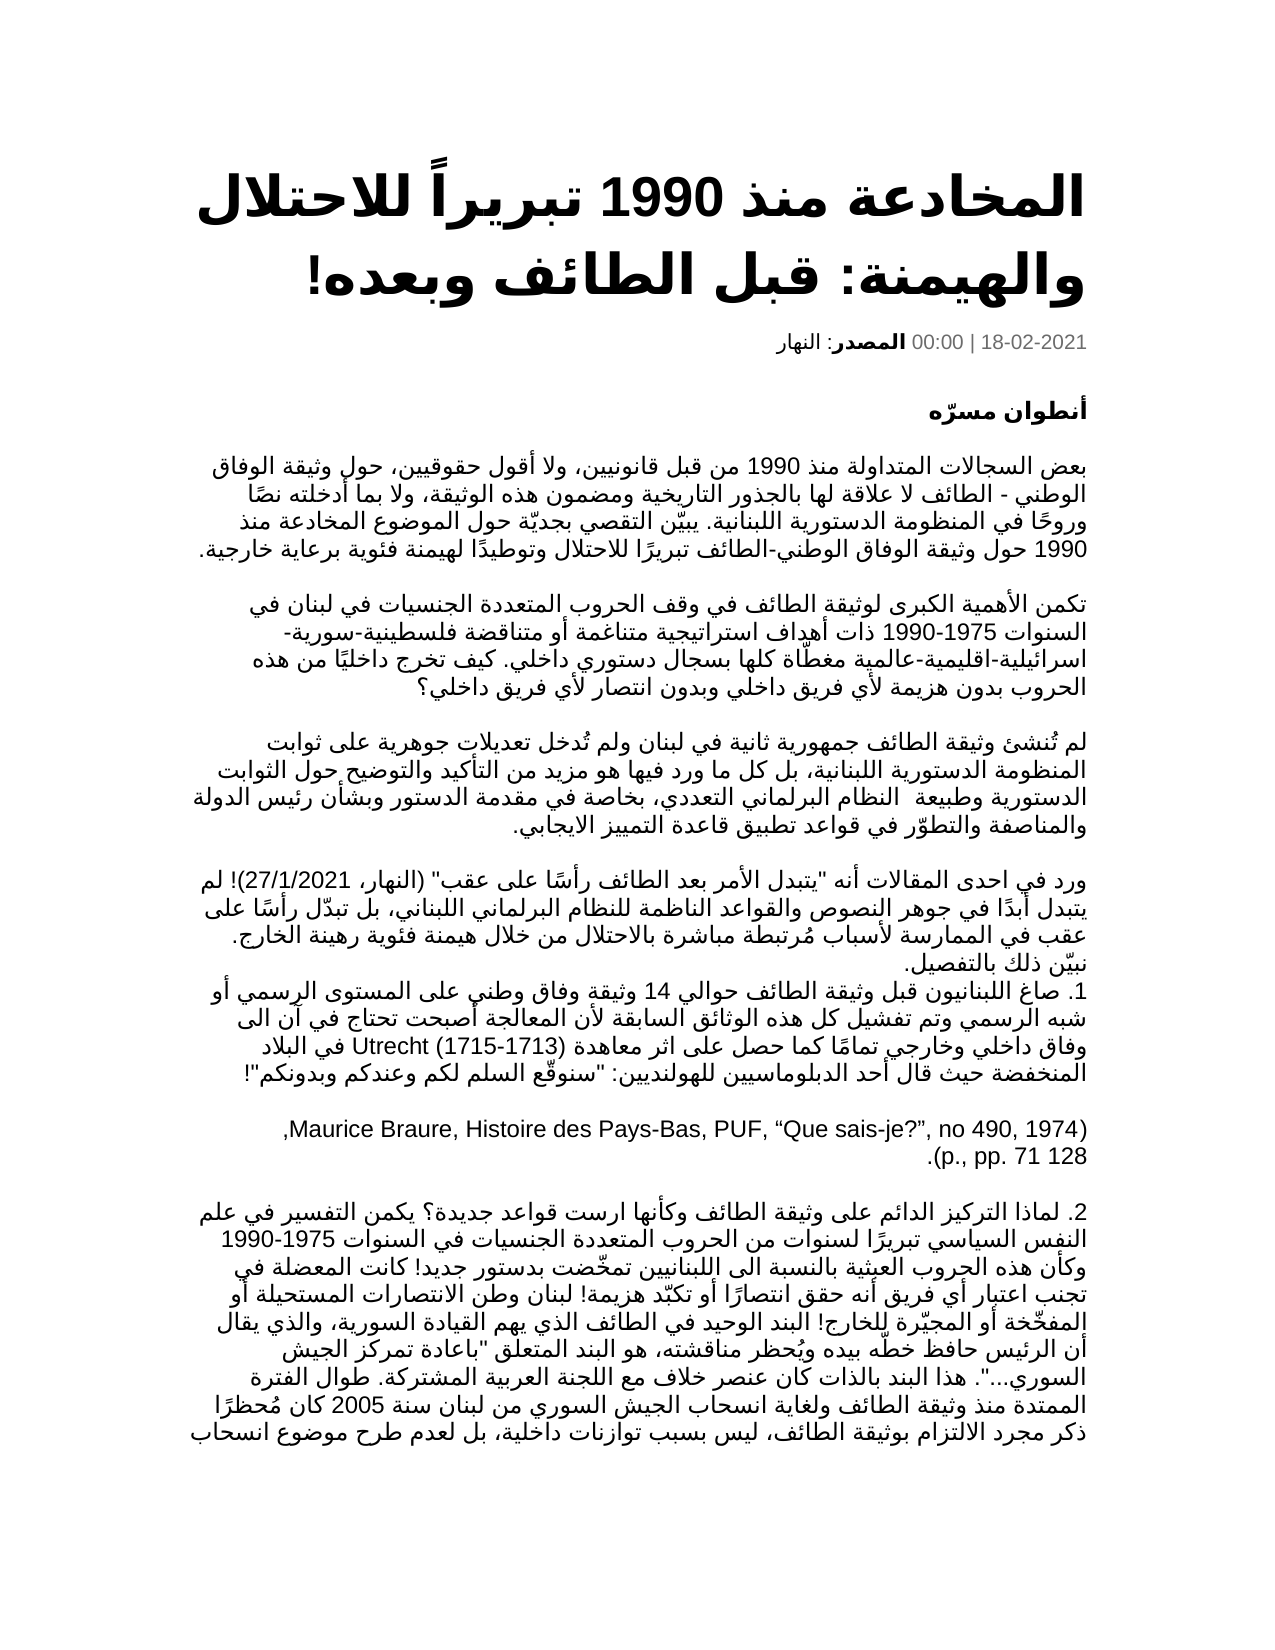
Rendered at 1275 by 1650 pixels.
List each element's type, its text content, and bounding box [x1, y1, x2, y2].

text (Maurice Braure, Histoire des Pays-Bas, PUF, “Que sais-je?”, no 490, 1974, [187, 1114, 1087, 1142]
text المخادعة منذ 1990 تبريراً للاحتلال والهيمنة: قبل الطائف وبعده! [187, 150, 1087, 306]
text 128 p., pp. 71). [187, 1142, 1087, 1170]
text 18-02-2021 | 00:00 المصدر: النهار [187, 330, 1087, 354]
text ورد في احدى المقالات أنه "يتبدل الأمر بعد الطائف رأسًا على عقب" (النهار، 27/1/2021)! لم يتبدل أبدًا في جوهر النصوص والقواعد الناظمة للنظام البرلماني اللبناني، بل تبدّل رأسًا على عقب في الممارسة لأسباب مُرتبطة مباشرة بالاحتلال من خلال هيمنة فئوية رهينة الخارج. نبيّن ذلك بالتفصيل. [187, 866, 1087, 977]
text بعض السجالات المتداولة منذ 1990 من قبل قانونيين، ولا أقول حقوقيين، حول وثيقة الوفاق الوطني - الطائف لا علاقة لها بالجذور التاريخية ومضمون هذه الوثيقة، ولا بما أدخلته نصًا وروحًا في المنظومة الدستورية اللبنانية. يبيّن التقصي بجديّة حول الموضوع المخادعة منذ 1990 حول وثيقة الوفاق الوطني-الطائف تبريرًا للاحتلال وتوطيدًا لهيمنة فئوية برعاية خارجية. [187, 452, 1087, 562]
text 1. صاغ اللبنانيون قبل وثيقة الطائف حوالي 14 وثيقة وفاق وطني على المستوى الرسمي أو شبه الرسمي وتم تفشيل كل هذه الوثائق السابقة لأن المعالجة أصبحت تحتاج في آن الى وفاق داخلي وخارجي تمامًا كما حصل على اثر معاهدة Utrecht (1715-1713) في البلاد المنخفضة حيث قال أحد الدبلوماسيين للهولنديين: "سنوقّع السلم لكم وعندكم وبدونكم"! [187, 977, 1087, 1087]
text أنطوان مسرّە [187, 397, 1087, 424]
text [187, 1197, 1087, 1446]
text تكمن الأهمية الكبرى لوثيقة الطائف في وقف الحروب المتعددة الجنسيات في لبنان في السنوات 1975-1990 ذات أهداف استراتيجية متناغمة أو متناقضة فلسطينية-سورية-اسرائيلية-اقليمية-عالمية مغطّاة كلها بسجال دستوري داخلي. كيف تخرج داخليًا من هذه الحروب بدون هزيمة لأي فريق داخلي وبدون انتصار لأي فريق داخلي؟ [187, 590, 1087, 701]
text لم تُنشئ وثيقة الطائف جمهورية ثانية في لبنان ولم تُدخل تعديلات جوهرية على ثوابت المنظومة الدستورية اللبنانية، بل كل ما ورد فيها هو مزيد من التأكيد والتوضيح حول الثوابت الدستورية وطبيعة النظام البرلماني التعددي، بخاصة في مقدمة الدستور وبشأن رئيس الدولة والمناصفة والتطوّر في قواعد تطبيق قاعدة التمييز الايجابي. [187, 728, 1087, 838]
